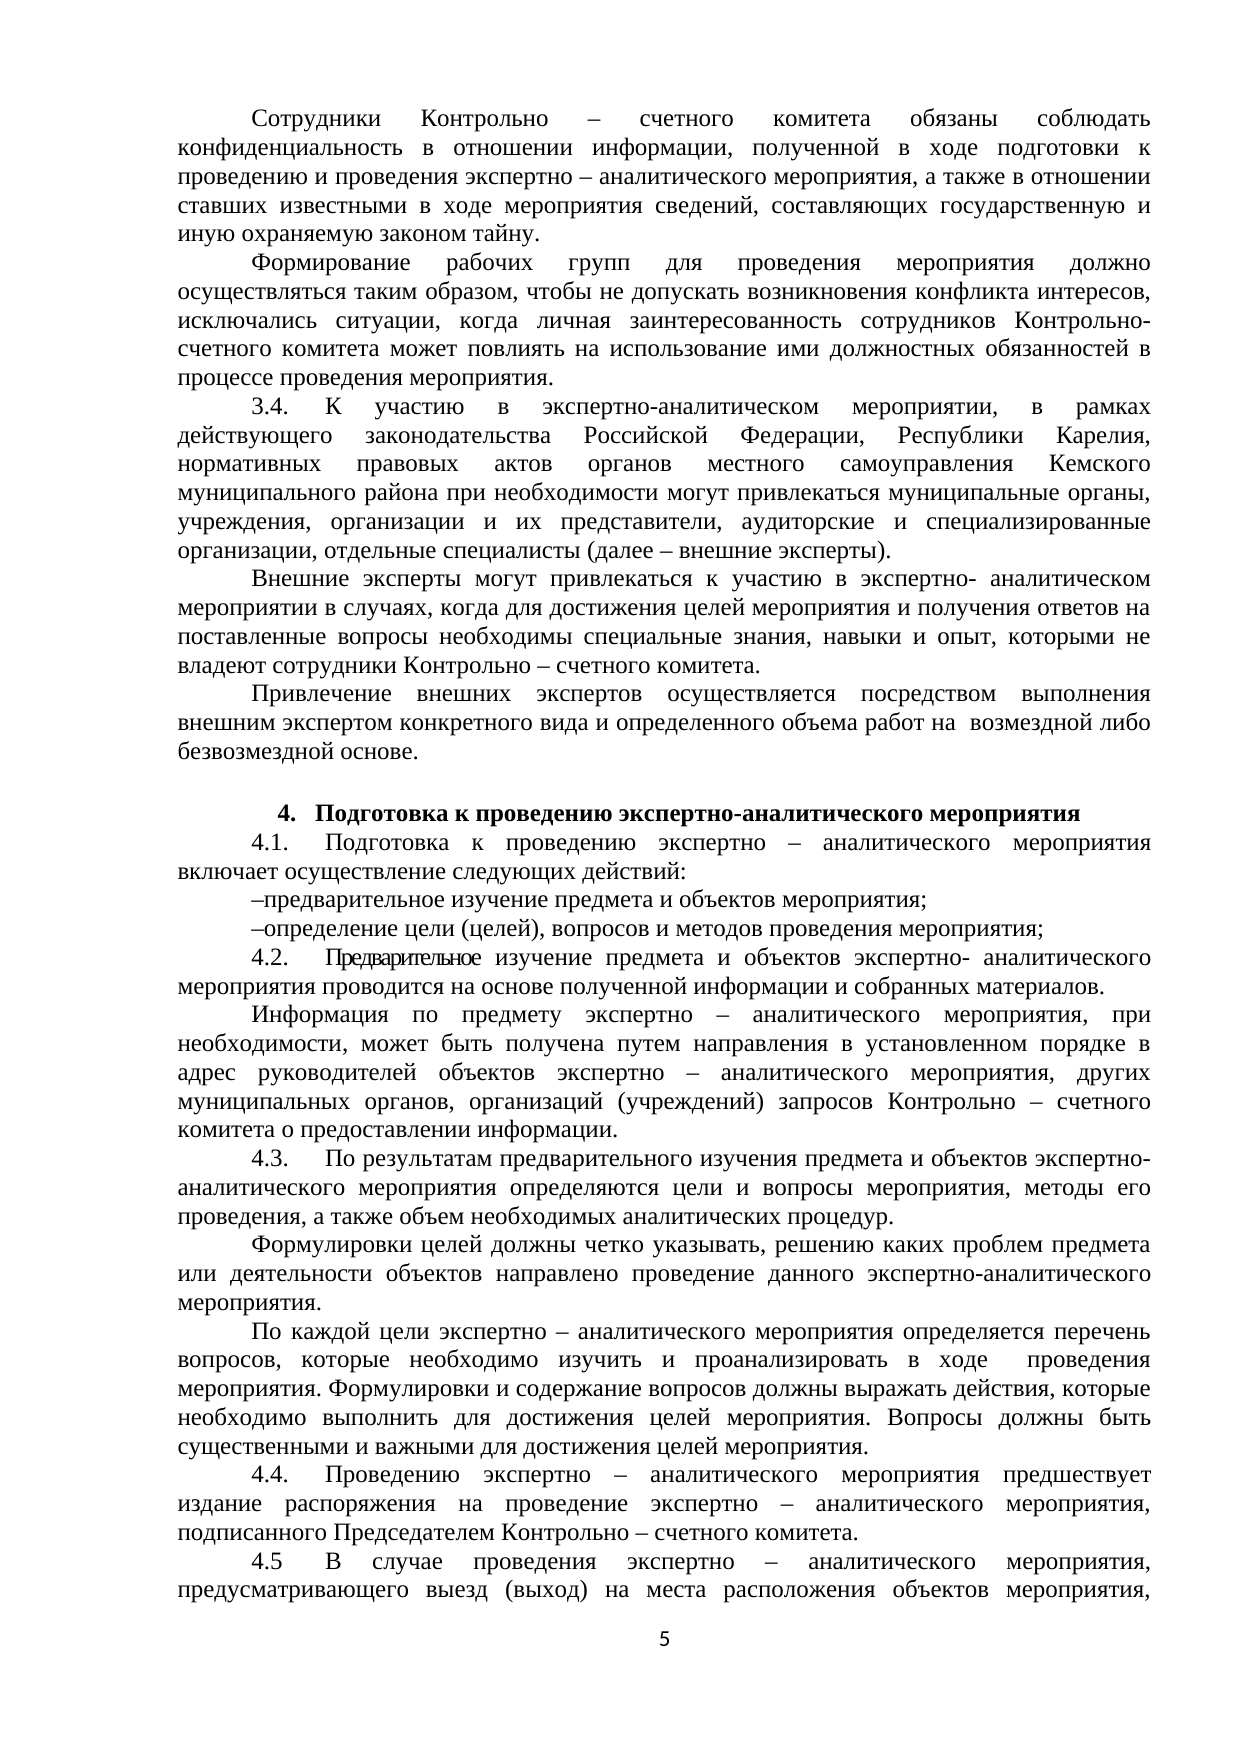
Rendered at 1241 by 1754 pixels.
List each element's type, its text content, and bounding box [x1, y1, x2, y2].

list –предварительное изучение предмета и объектов мероприятия; [177, 884, 1152, 913]
list Информация по предмету экспертно – аналитического мероприятия, при необходимости, может быть получена путем направления в установленном порядке в адрес руководителей объектов экспертно – аналитического мероприятия, других муниципальных органов, организаций (учреждений) запросов Контрольно – счетного комитета о предоставлении информации. [177, 999, 1152, 1143]
list Предварительное изучение предмета и объектов экспертно- аналитического мероприятия проводится на основе полученной информации и собранных материалов. [177, 942, 1152, 999]
list По каждой цели экспертно – аналитического мероприятия определяется перечень вопросов, которые необходимо изучить и проанализировать в ходе проведения мероприятия. Формулировки и содержание вопросов должны выражать действия, которые необходимо выполнить для достижения целей мероприятия. Вопросы должны быть существенными и важными для достижения целей мероприятия. [177, 1316, 1152, 1459]
list Подготовка к проведению экспертно-аналитического мероприятия [207, 798, 1152, 827]
list Привлечение внешних экспертов осуществляется посредством выполнения внешним экспертом конкретного вида и определенного объема работ на возмездной либо безвозмездной основе. [177, 678, 1152, 765]
list Формулировки целей должны четко указывать, решению каких проблем предмета или деятельности объектов направлено проведение данного экспертно-аналитического мероприятия. [177, 1229, 1152, 1316]
list –определение цели (целей), вопросов и методов проведения мероприятия; [177, 913, 1152, 942]
list Подготовка к проведению экспертно – аналитического мероприятия включает осуществление следующих действий: [177, 827, 1152, 884]
list Внешние эксперты могут привлекаться к участию в экспертно- аналитическом мероприятии в случаях, когда для достижения целей мероприятия и получения ответов на поставленные вопросы необходимы специальные знания, навыки и опыт, которыми не владеют сотрудники Контрольно – счетного комитета. [177, 563, 1152, 678]
list К участию в экспертно-аналитическом мероприятии, в рамках действующего законодательства Российской Федерации, Республики Карелия, нормативных правовых актов органов местного самоуправления Кемского муниципального района при необходимости могут привлекаться муниципальные органы, учреждения, организации и их представители, аудиторские и специализированные организации, отдельные специалисты (далее – внешние эксперты). [177, 391, 1152, 563]
list Формирование рабочих групп для проведения мероприятия должно осуществляться таким образом, чтобы не допускать возникновения конфликта интересов, исключались ситуации, когда личная заинтересованность сотрудников Контрольно-счетного комитета может повлиять на использование ими должностных обязанностей в процессе проведения мероприятия. [177, 247, 1152, 391]
list Проведению экспертно – аналитического мероприятия предшествует издание распоряжения на проведение экспертно – аналитического мероприятия, подписанного Председателем Контрольно – счетного комитета. [177, 1459, 1152, 1546]
list Сотрудники Контрольно – счетного комитета обязаны соблюдать конфиденциальность в отношении информации, полученной в ходе подготовки к проведению и проведения экспертно – аналитического мероприятия, а также в отношении ставших известными в ходе мероприятия сведений, составляющих государственную и иную охраняемую законом тайну. [177, 103, 1152, 247]
list По результатам предварительного изучения предмета и объектов экспертно-аналитического мероприятия определяются цели и вопросы мероприятия, методы его проведения, а также объем необходимых аналитических процедур. [177, 1143, 1152, 1229]
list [177, 1546, 1152, 1603]
